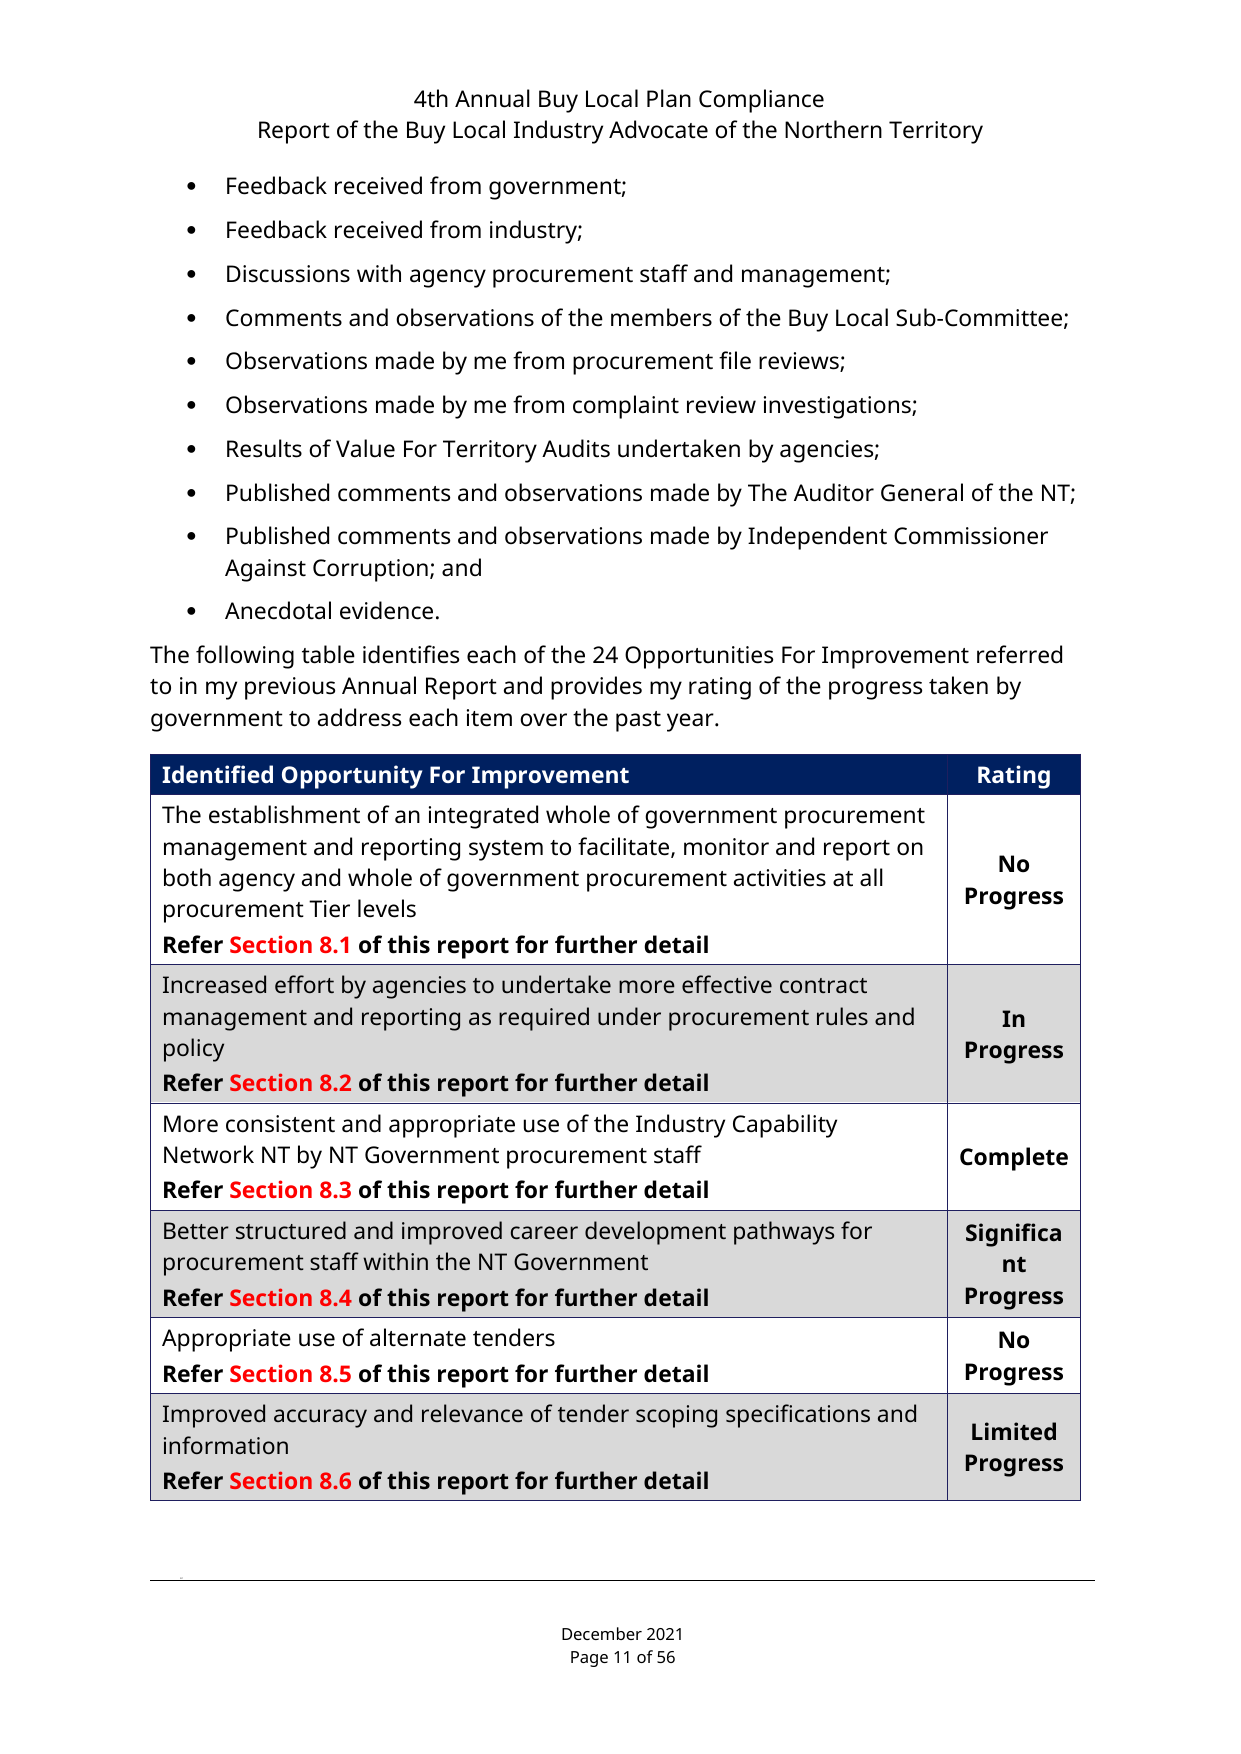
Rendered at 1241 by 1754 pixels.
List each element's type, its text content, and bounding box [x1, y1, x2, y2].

table_cell Significant Progress [948, 1211, 1080, 1317]
list Results of Value For Territory Audits undertaken by agencies; [187, 433, 1090, 464]
table_header Identified Opportunity For Improvement [151, 755, 947, 794]
list Observations made by me from procurement file reviews; [187, 345, 1090, 376]
table_cell More consistent and appropriate use of the Industry Capability Network NT by NT Government procurement staff Refer Section 8.3 of this report for further detail [151, 1104, 947, 1210]
table_header Rating [948, 755, 1080, 794]
table_cell Appropriate use of alternate tenders Refer Section 8.5 of this report for further detail [151, 1318, 947, 1393]
table_cell In Progress [948, 965, 1080, 1102]
list Comments and observations of the members of the Buy Local Sub-Committee; [187, 301, 1090, 333]
list Feedback received from government; [187, 170, 1090, 201]
text The following table identifies each of the 24 Opportunities For Improvement referred to in my previous Annual Report and provides my rating of the progress taken by government to address each item over the past year. [150, 639, 1090, 733]
list Discussions with agency procurement staff and management; [187, 258, 1090, 289]
table_cell The establishment of an integrated whole of government procurement management and reporting system to facilitate, monitor and report on both agency and whole of government procurement activities at all procurement Tier levels Refer Section 8.1 of this report for further detail [151, 795, 947, 964]
list Anecdotal evidence. [187, 595, 1090, 626]
table_cell Improved accuracy and relevance of tender scoping specifications and information Refer Section 8.6 of this report for further detail [151, 1394, 947, 1500]
list Published comments and observations made by Independent Commissioner Against Corruption; and [187, 520, 1090, 583]
table_cell Complete [948, 1104, 1080, 1210]
table_cell No Progress [948, 795, 1080, 964]
list Feedback received from industry; [187, 214, 1090, 245]
table_cell Limited Progress [948, 1394, 1080, 1500]
list Published comments and observations made by The Auditor General of the NT; [187, 476, 1090, 508]
table_cell Increased effort by agencies to undertake more effective contract management and reporting as required under procurement rules and policy Refer Section 8.2 of this report for further detail [151, 965, 947, 1102]
list Observations made by me from complaint review investigations; [187, 389, 1090, 420]
table_cell Better structured and improved career development pathways for procurement staff within the NT Government Refer Section 8.4 of this report for further detail [151, 1211, 947, 1317]
table_cell No Progress [948, 1318, 1080, 1393]
